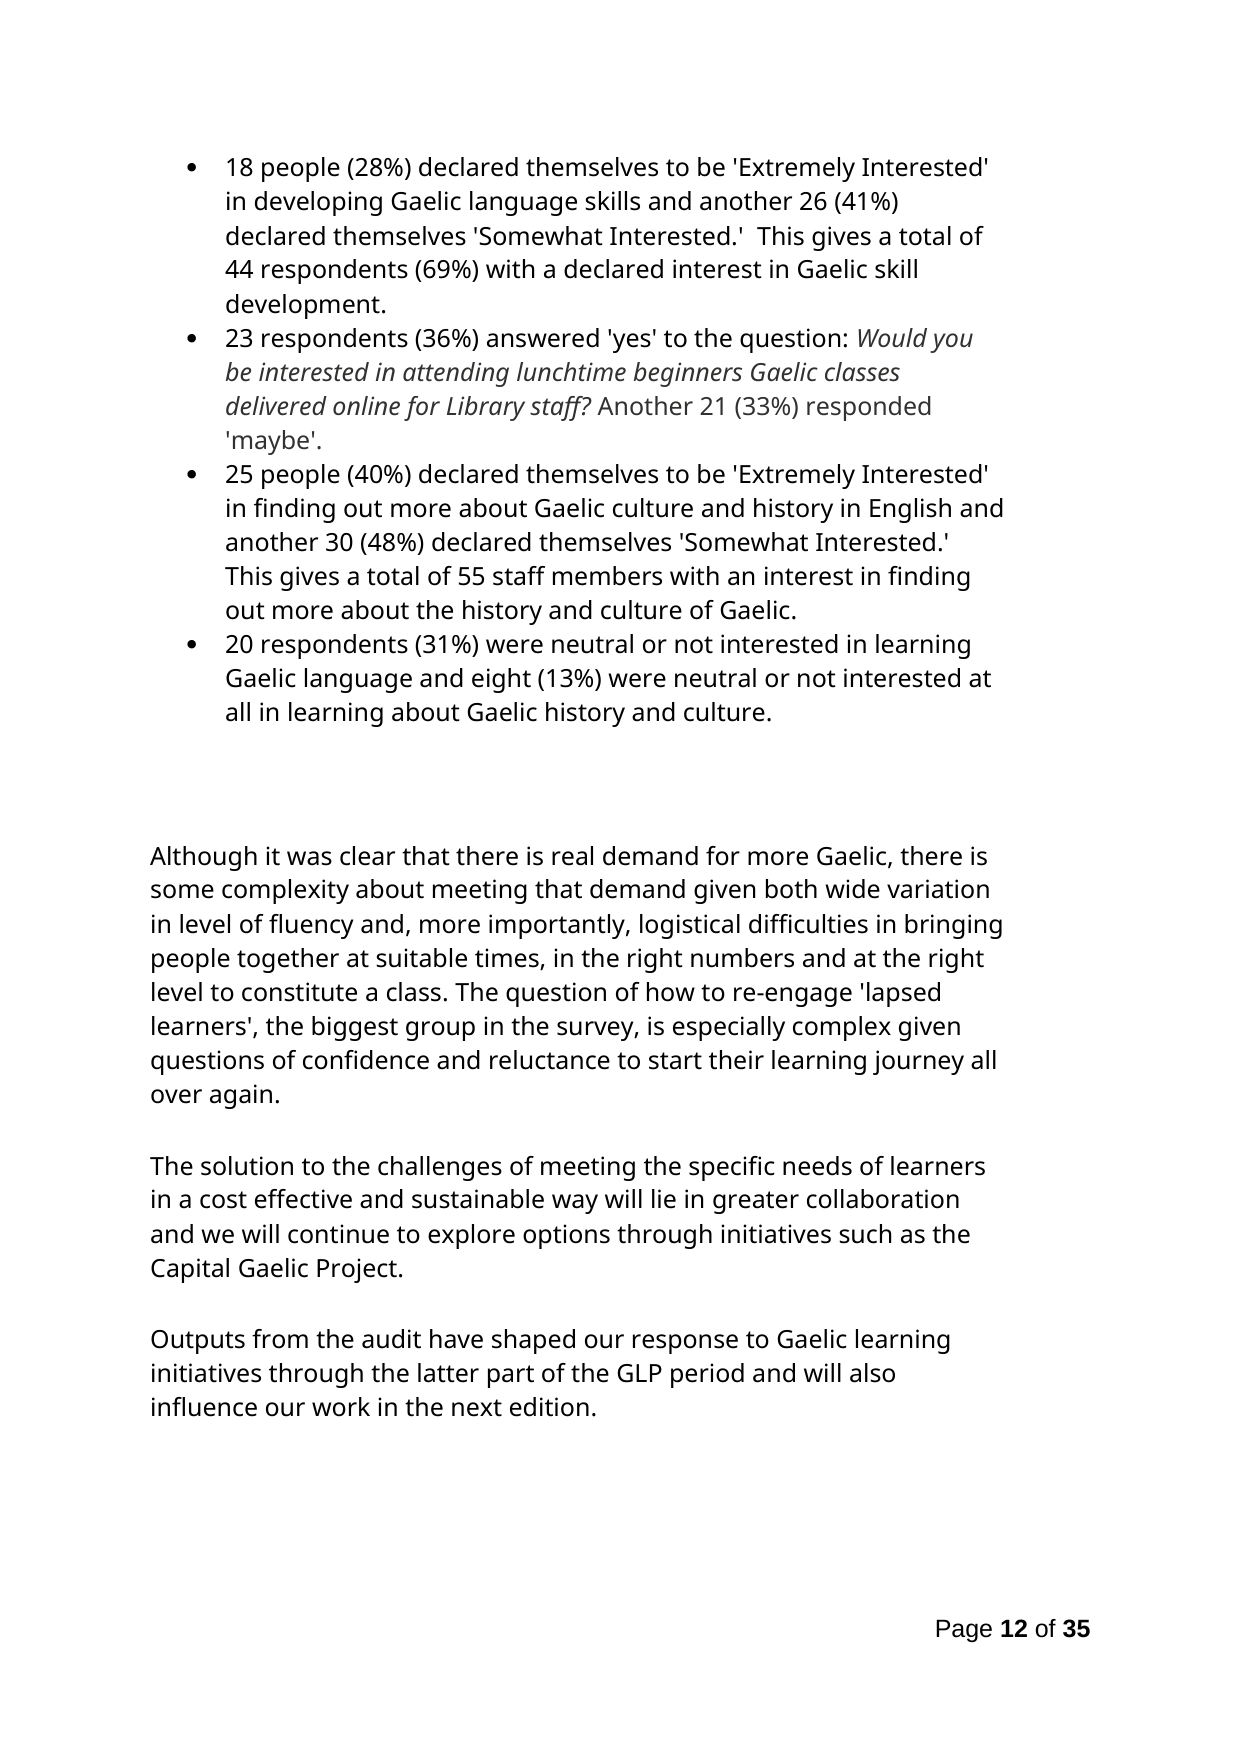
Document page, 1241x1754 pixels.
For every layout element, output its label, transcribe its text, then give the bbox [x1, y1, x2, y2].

text Although it was clear that there is real demand for more Gaelic, there is some complexity about meeting that demand given both wide variation in level of fluency and, more importantly, logistical difficulties in bringing people together at suitable times, in the right numbers and at the right level to constitute a class. The question of how to re-engage 'lapsed learners', the biggest group in the survey, is especially complex given questions of confidence and reluctance to start their learning journey all over again. [150, 838, 1006, 1111]
text Outputs from the audit have shaped our response to Gaelic learning initiatives through the latter part of the GLP period and will also influence our work in the next edition. [150, 1322, 1006, 1424]
list 23 respondents (36%) answered 'yes' to the question: Would you be interested in attending lunchtime beginners Gaelic classes delivered online for Library staff? Another 21 (33%) responded 'maybe'. [187, 320, 1006, 457]
list 20 respondents (31%) were neutral or not interested in learning Gaelic language and eight (13%) were neutral or not interested at all in learning about Gaelic history and culture. [187, 627, 1006, 729]
list 18 people (28%) declared themselves to be 'Extremely Interested' in developing Gaelic language skills and another 26 (41%) declared themselves 'Somewhat Interested.' This gives a total of 44 respondents (69%) with a declared interest in Gaelic skill development. [187, 150, 1006, 320]
list 25 people (40%) declared themselves to be 'Extremely Interested' in finding out more about Gaelic culture and history in English and another 30 (48%) declared themselves 'Somewhat Interested.' This gives a total of 55 staff members with an interest in finding out more about the history and culture of Gaelic. [187, 457, 1006, 627]
text The solution to the challenges of meeting the specific needs of learners in a cost effective and sustainable way will lie in greater collaboration and we will continue to explore options through initiatives such as the Capital Gaelic Project. [150, 1148, 1006, 1284]
